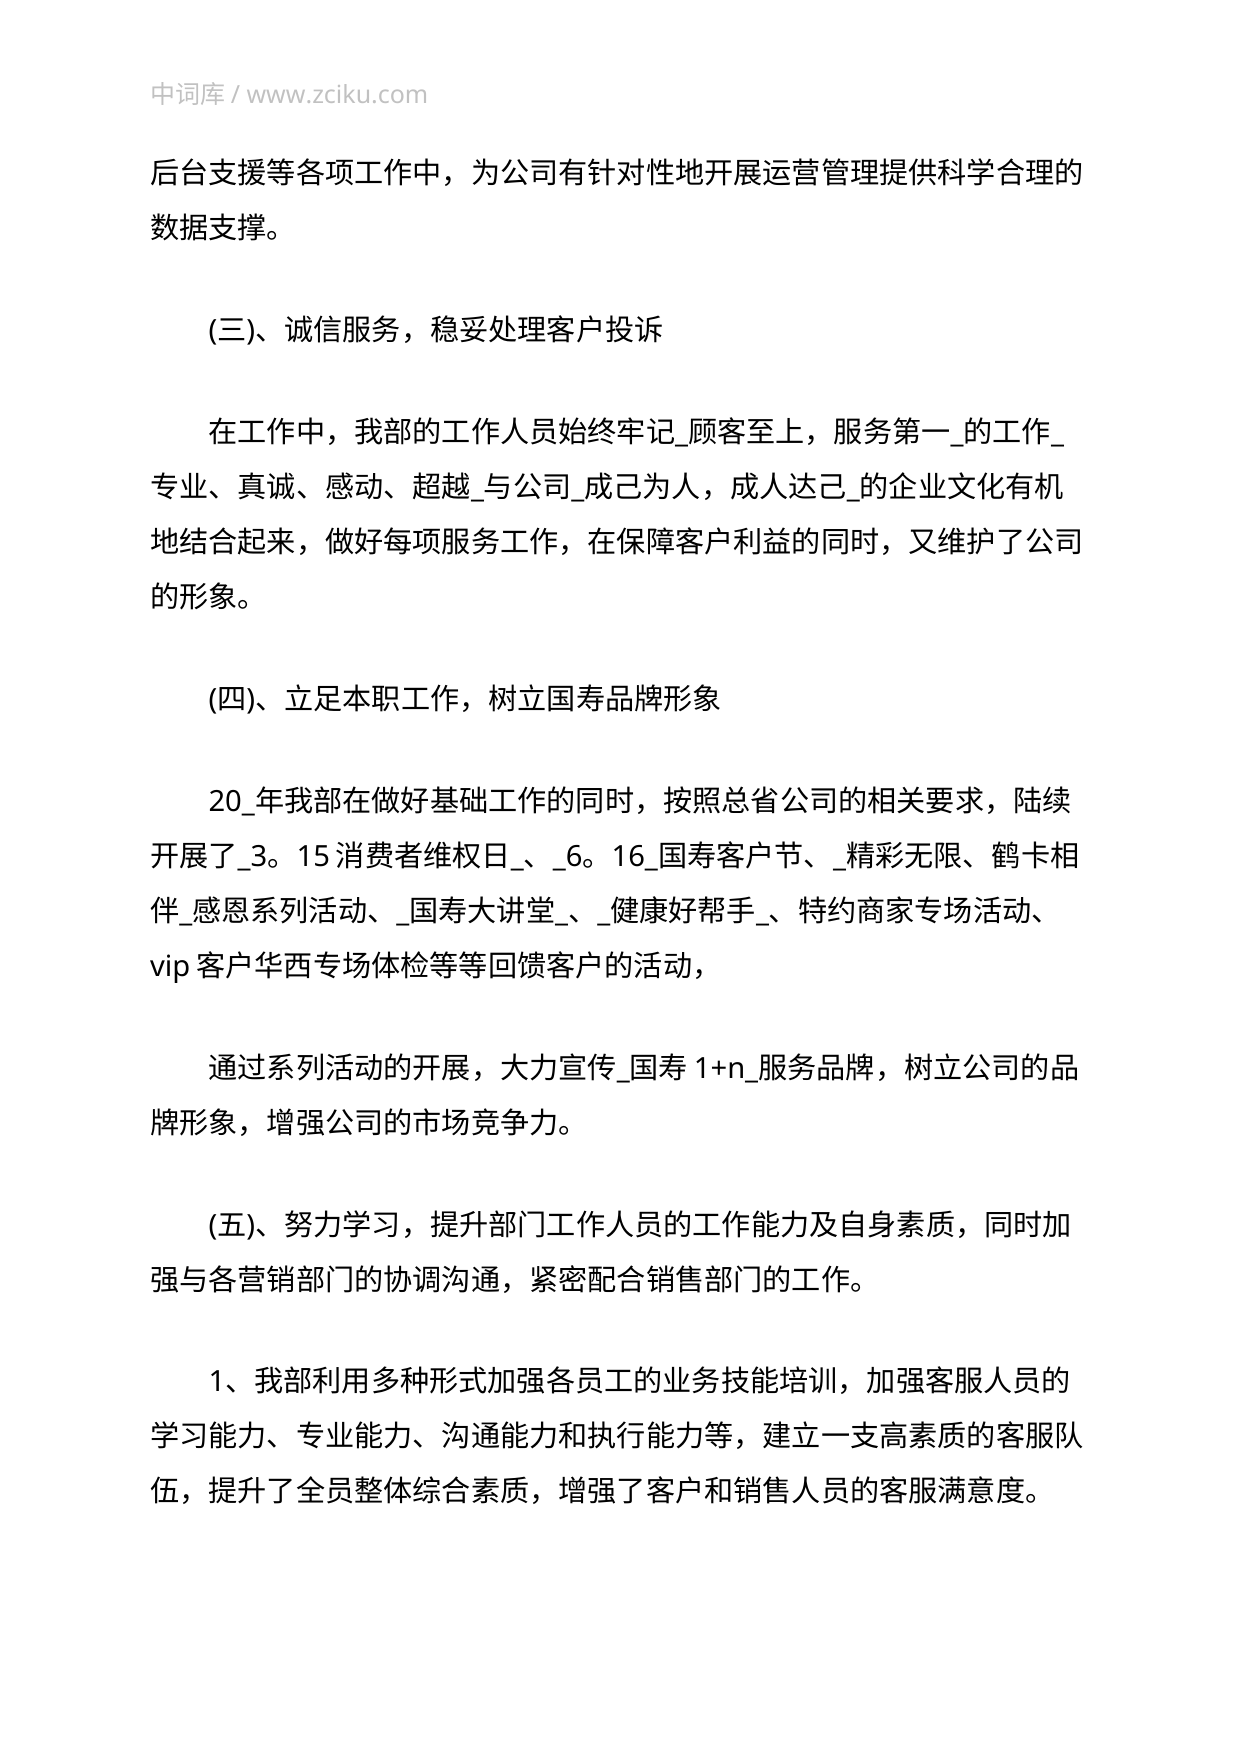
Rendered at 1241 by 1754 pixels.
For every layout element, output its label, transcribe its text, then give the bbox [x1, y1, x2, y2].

text 20_年我部在做好基础工作的同时，按照总省公司的相关要求，陆续开展了_3。15消费者维权日_、_6。16_国寿客户节、_精彩无限、鹤卡相伴_感恩系列活动、_国寿大讲堂_、_健康好帮手_、特约商家专场活动、vip客户华西专场体检等等回馈客户的活动， [150, 777, 1090, 985]
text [150, 150, 1090, 247]
text (四)、立足本职工作，树立国寿品牌形象 [150, 675, 1090, 718]
text 在工作中，我部的工作人员始终牢记_顾客至上，服务第一_的工作_专业、真诚、感动、超越_与公司_成己为人，成人达己_的企业文化有机地结合起来，做好每项服务工作，在保障客户利益的同时，又维护了公司的形象。 [150, 409, 1090, 616]
text 通过系列活动的开展，大力宣传_国寿1+n_服务品牌，树立公司的品牌形象，增强公司的市场竞争力。 [150, 1044, 1090, 1142]
text (三)、诚信服务，稳妥处理客户投诉 [150, 307, 1090, 349]
text 1、我部利用多种形式加强各员工的业务技能培训，加强客服人员的学习能力、专业能力、沟通能力和执行能力等，建立一支高素质的客服队伍，提升了全员整体综合素质，增强了客户和销售人员的客服满意度。 [150, 1358, 1090, 1510]
text (五)、努力学习，提升部门工作人员的工作能力及自身素质，同时加强与各营销部门的协调沟通，紧密配合销售部门的工作。 [150, 1201, 1090, 1298]
